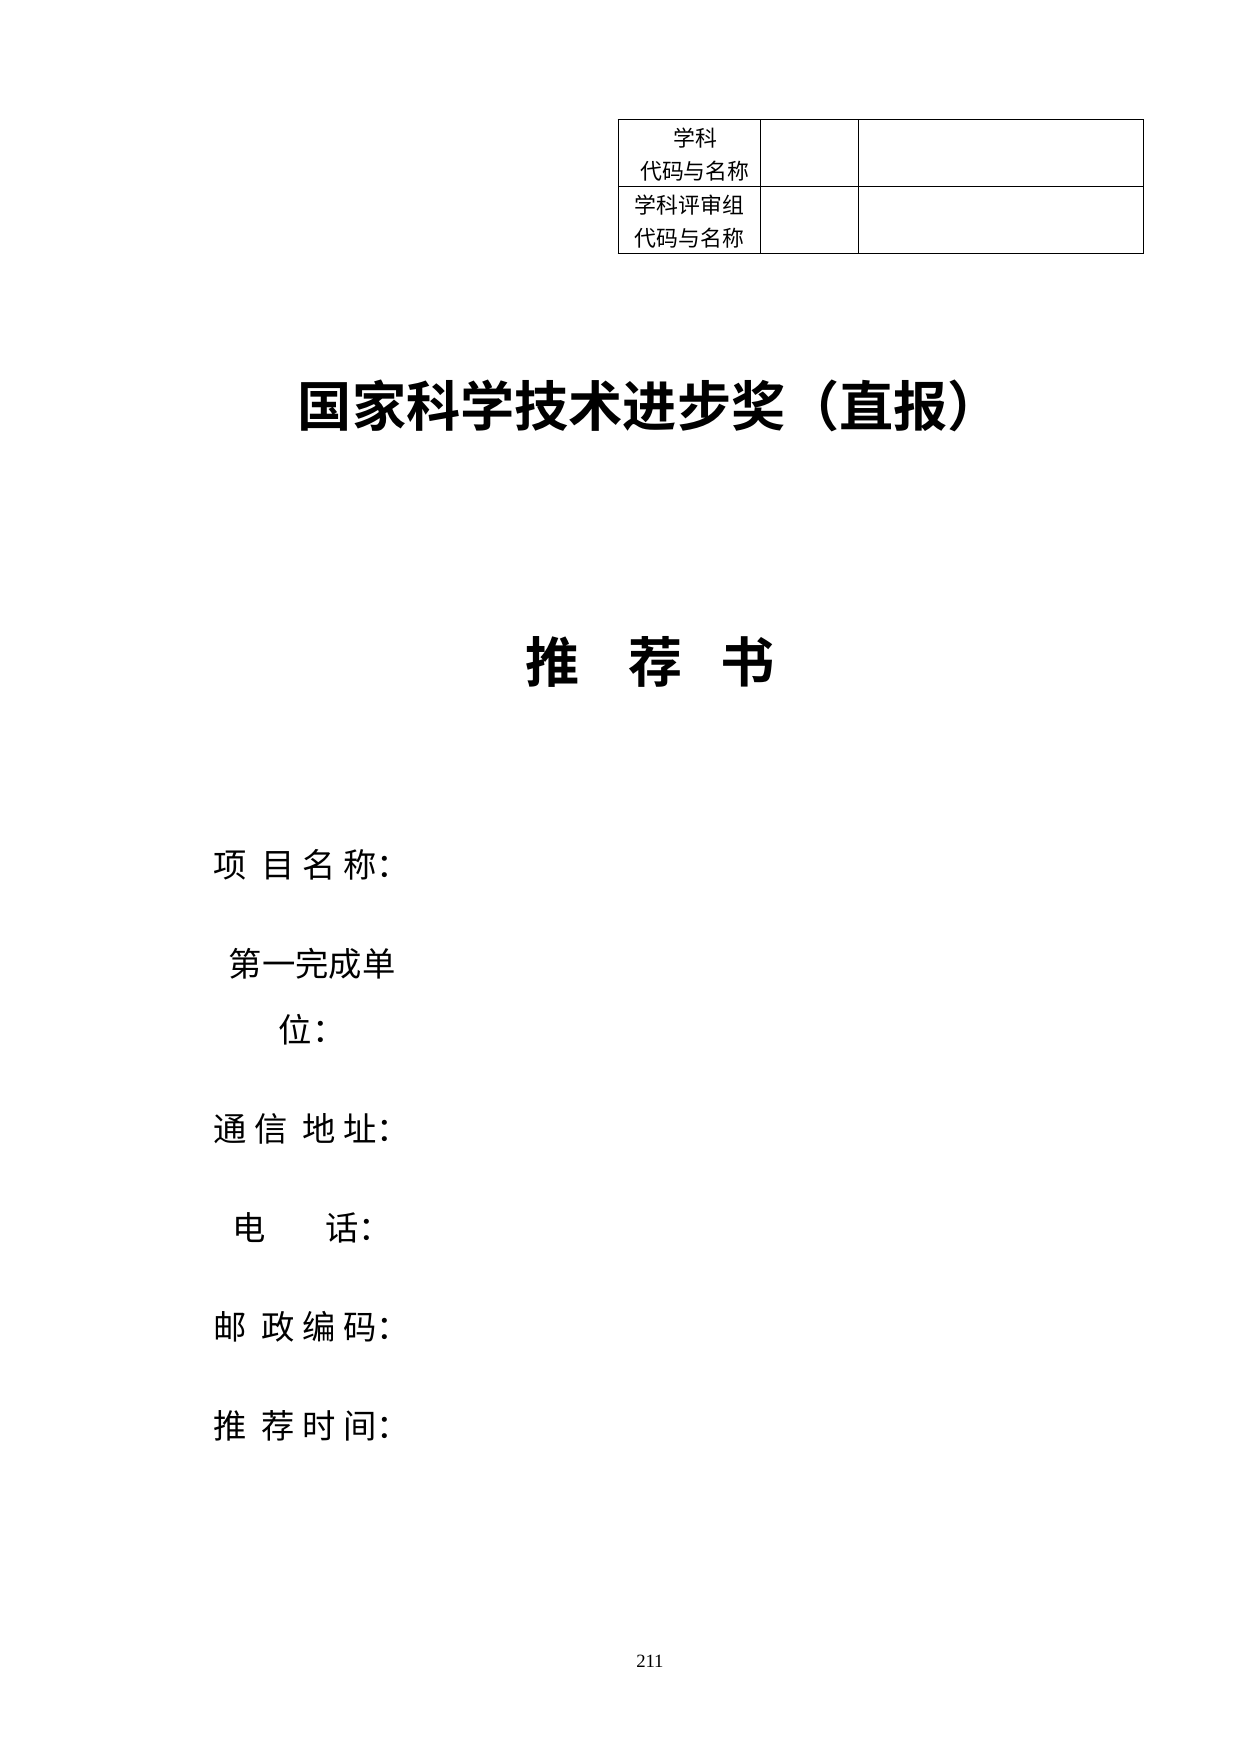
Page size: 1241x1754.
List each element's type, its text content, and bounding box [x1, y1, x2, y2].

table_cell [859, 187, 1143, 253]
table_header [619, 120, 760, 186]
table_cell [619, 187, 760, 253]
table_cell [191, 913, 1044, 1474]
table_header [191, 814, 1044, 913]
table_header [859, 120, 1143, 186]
title 推 荐 书 [148, 609, 1152, 709]
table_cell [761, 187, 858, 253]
text 国家科学技术进步奖（直报） [148, 353, 1152, 452]
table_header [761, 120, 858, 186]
